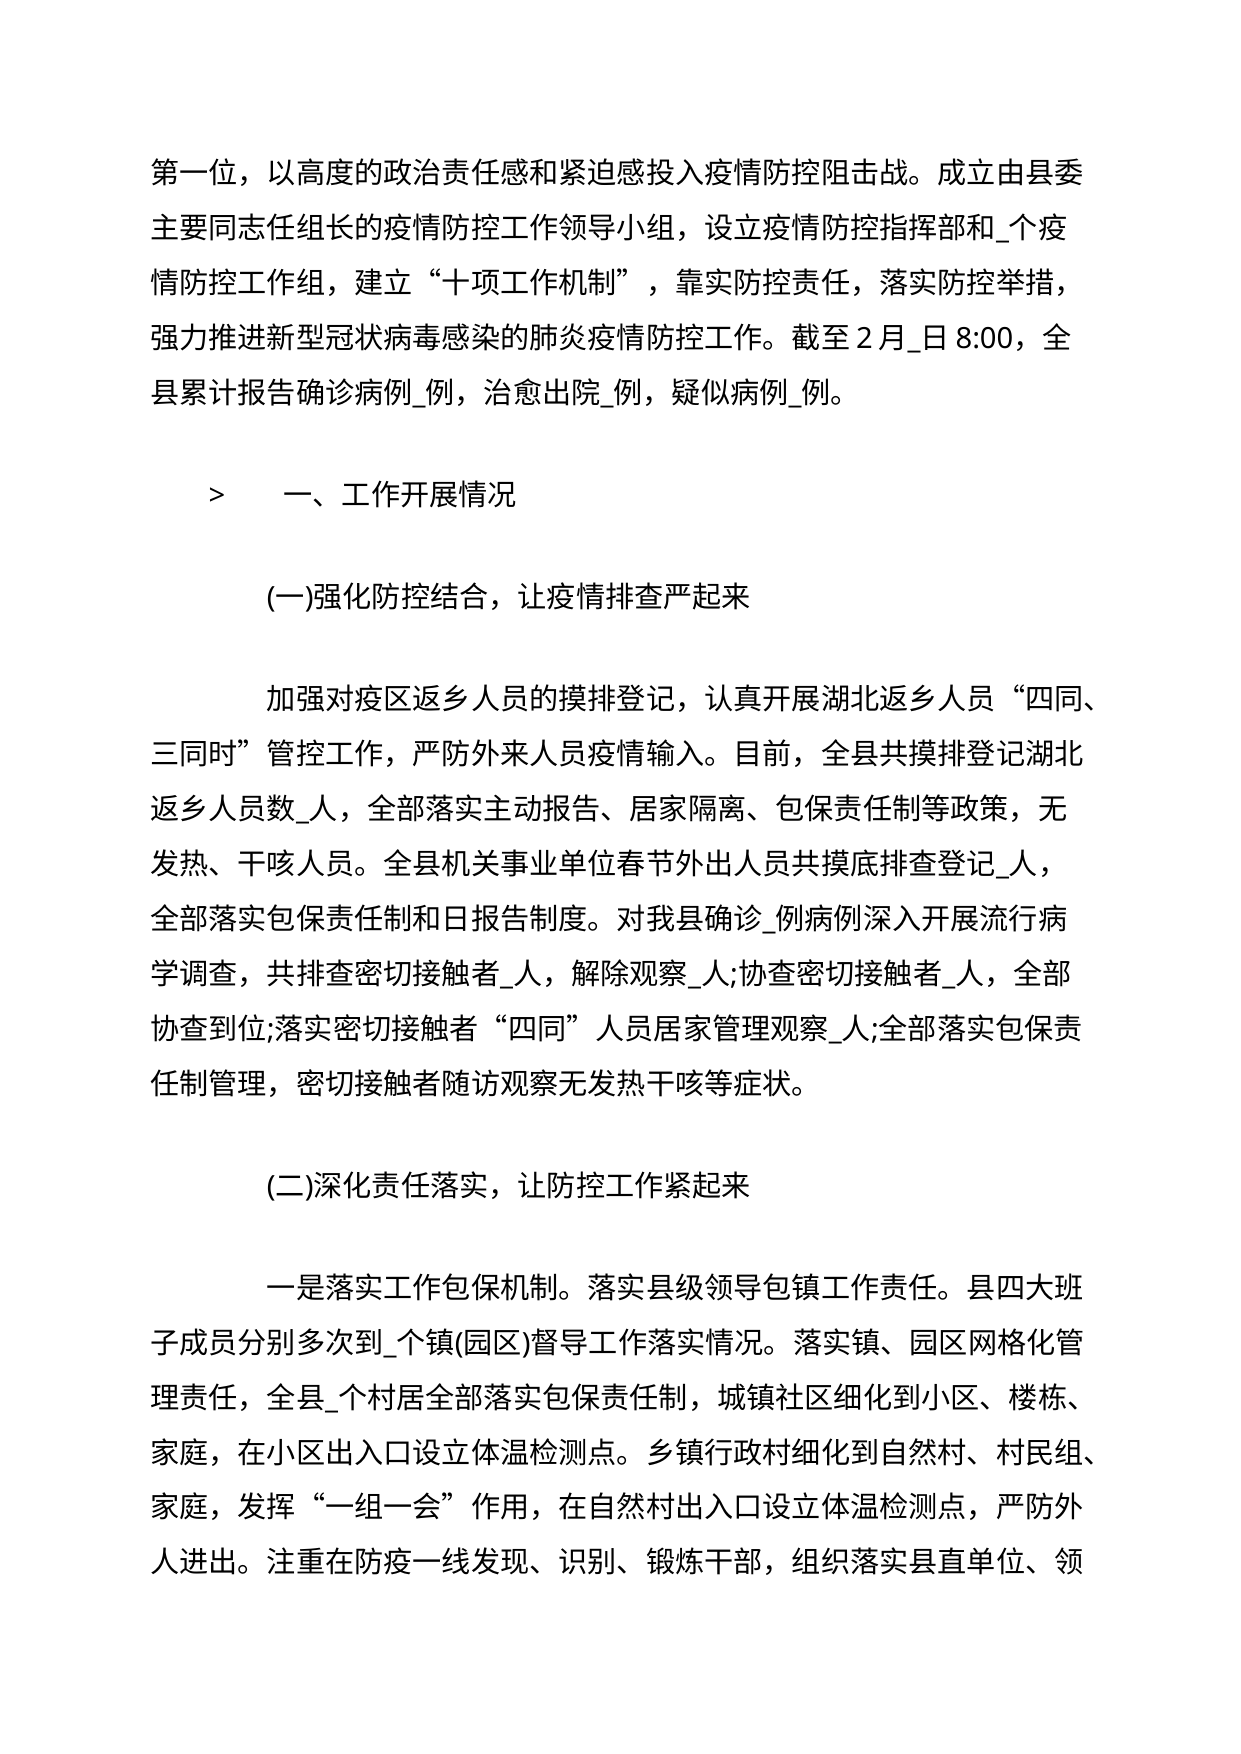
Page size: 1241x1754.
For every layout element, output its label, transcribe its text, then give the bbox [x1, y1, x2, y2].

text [150, 150, 1090, 412]
text 加强对疫区返乡人员的摸排登记，认真开展湖北返乡人员“四同、三同时”管控工作，严防外来人员疫情输入。目前，全县共摸排登记湖北返乡人员数_人，全部落实主动报告、居家隔离、包保责任制等政策，无发热、干咳人员。全县机关事业单位春节外出人员共摸底排查登记_人，全部落实包保责任制和日报告制度。对我县确诊_例病例深入开展流行病学调查，共排查密切接触者_人，解除观察_人;协查密切接触者_人，全部协查到位;落实密切接触者“四同”人员居家管理观察_人;全部落实包保责任制管理，密切接触者随访观察无发热干咳等症状。 [150, 676, 1090, 1103]
text > 一、工作开展情况 [150, 472, 1090, 514]
text (二)深化责任落实，让防控工作紧起来 [150, 1162, 1090, 1205]
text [150, 1264, 1090, 1581]
text (一)强化防控结合，让疫情排查严起来 [150, 574, 1090, 616]
